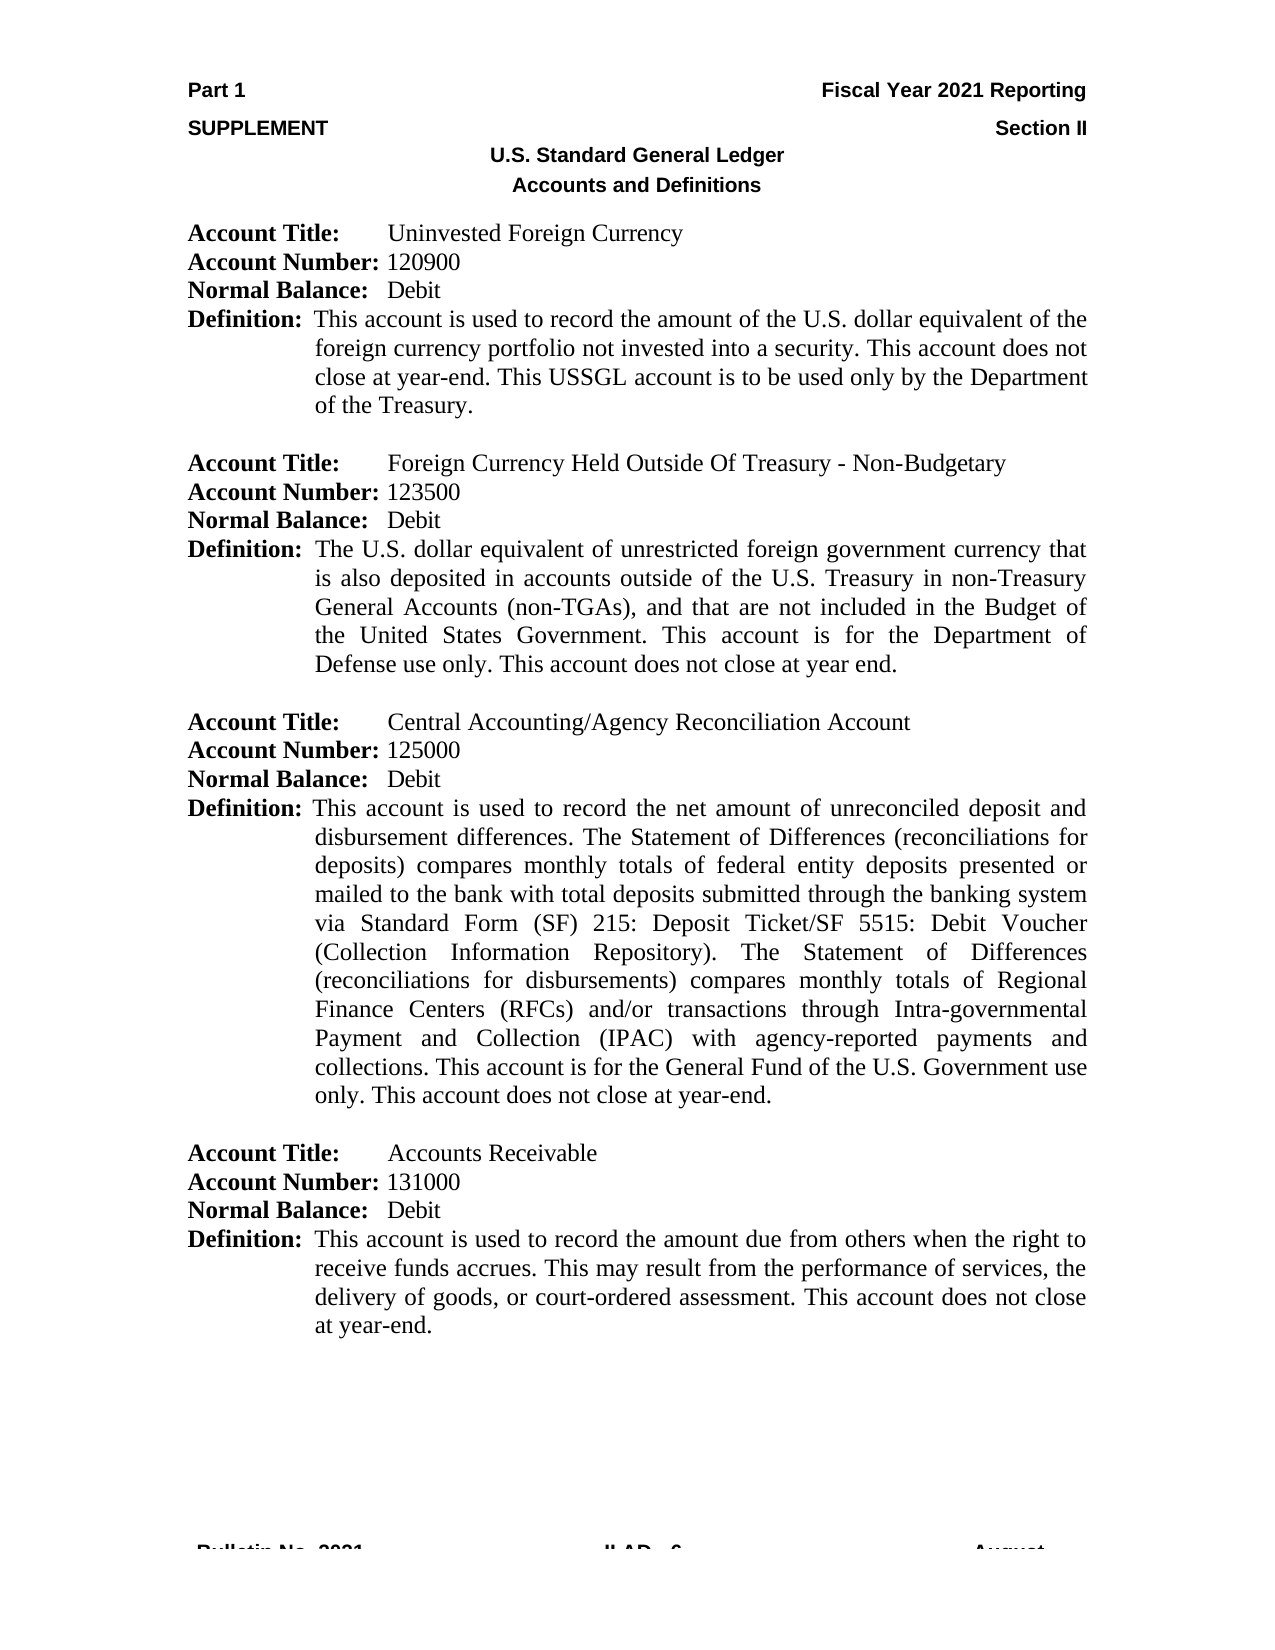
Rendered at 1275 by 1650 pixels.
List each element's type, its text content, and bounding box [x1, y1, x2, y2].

text Definition: This account is used to record the amount due from others when the right to receive funds accrues. This may result from the performance of services, the delivery of goods, or court-ordered assessment. This account does not close at year-end. [187, 1224, 1088, 1339]
text Normal Balance: Debit [187, 1196, 1100, 1224]
text Definition: This account is used to record the amount of the U.S. dollar equivalent of the foreign currency portfolio not invested into a security. This account does not close at year-end. This USSGL account is to be used only by the Department of the Treasury. [187, 304, 1088, 419]
text Account Number: 120900 [187, 247, 1100, 276]
text Account Title: Foreign Currency Held Outside Of Treasury - Non-Budgetary [187, 448, 1100, 477]
text Account Number: 123500 [187, 477, 1100, 505]
text Normal Balance: Debit [187, 505, 1100, 534]
text Account Title: Accounts Receivable [187, 1138, 1100, 1167]
text Account Title: Uninvested Foreign Currency [187, 218, 1100, 247]
text Definition: The U.S. dollar equivalent of unrestricted foreign government currency that is also deposited in accounts outside of the U.S. Treasury in non-Treasury General Accounts (non-TGAs), and that are not included in the Budget of the United States Government. This account is for the Department of Defense use only. This account does not close at year end. [187, 534, 1088, 678]
text Normal Balance: Debit [187, 764, 1100, 793]
text Definition: This account is used to record the net amount of unreconciled deposit and disbursement differences. The Statement of Differences (reconciliations for deposits) compares monthly totals of federal entity deposits presented or mailed to the bank with total deposits submitted through the banking system via Standard Form (SF) 215: Deposit Ticket/SF 5515: Debit Voucher (Collection Information Repository). The Statement of Differences (reconciliations for disbursements) compares monthly totals of Regional Finance Centers (RFCs) and/or transactions through Intra-governmental Payment and Collection (IPAC) with agency-reported payments and collections. This account is for the General Fund of the U.S. Government use only. This account does not close at year-end. [187, 793, 1088, 1109]
text Normal Balance: Debit [187, 276, 1100, 304]
text Account Title: Central Accounting/Agency Reconciliation Account [187, 707, 1100, 736]
text Account Number: 125000 [187, 736, 1100, 764]
text Account Number: 131000 [187, 1167, 1100, 1196]
